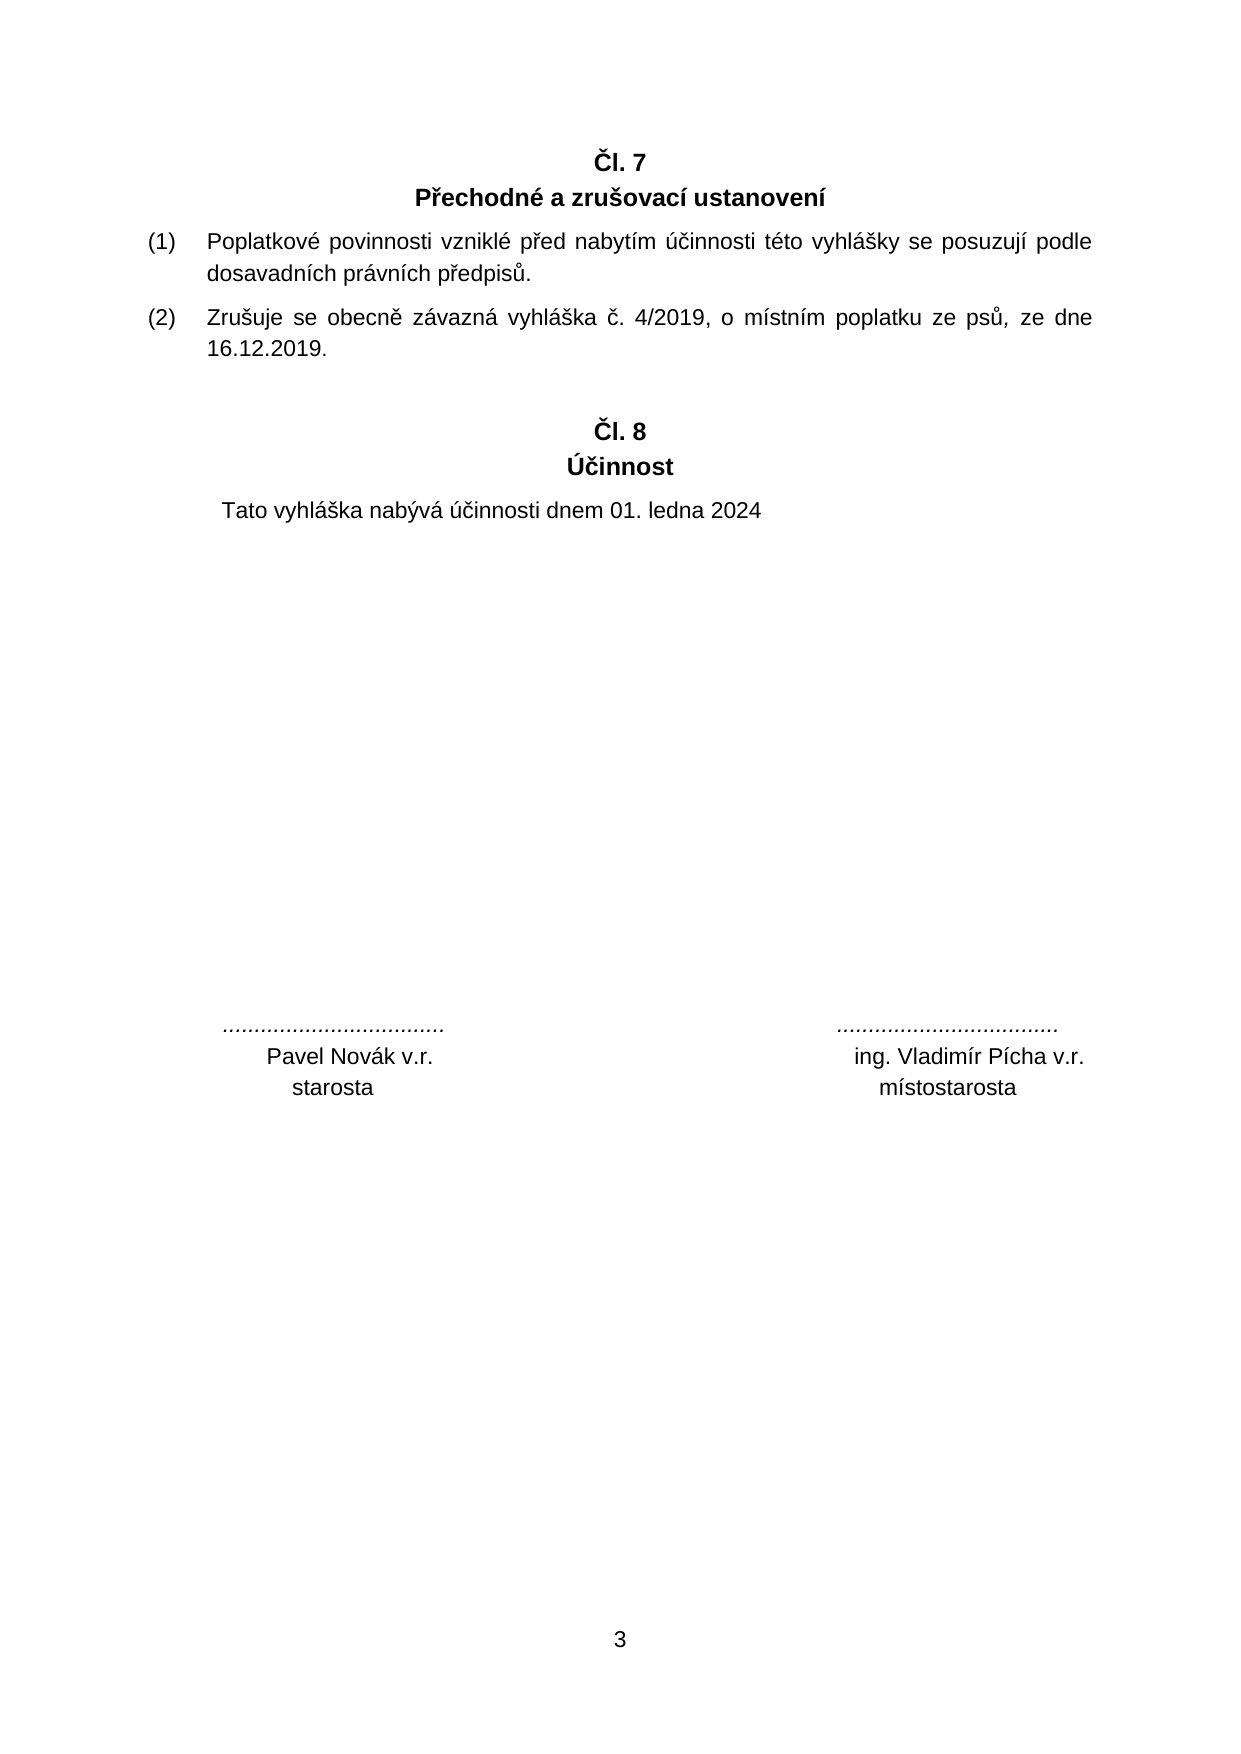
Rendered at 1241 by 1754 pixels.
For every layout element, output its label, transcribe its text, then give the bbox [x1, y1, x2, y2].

text Tato vyhláška nabývá účinnosti dnem 01. ledna 2024 [148, 497, 1093, 523]
list Poplatkové povinnosti vzniklé před nabytím účinnosti této vyhlášky se posuzují podle dosavadních právních předpisů. [148, 228, 1093, 286]
text Přechodné a zrušovací ustanovení [148, 183, 1093, 211]
text ................................... ................................... [148, 1011, 1093, 1038]
text Čl. 7 [148, 148, 1093, 176]
text Účinnost [148, 452, 1093, 481]
text Čl. 8 [148, 417, 1093, 446]
text Pavel Novák v.r. ing. Vladimír Pícha v.r. [148, 1043, 1093, 1069]
text starosta místostarosta [148, 1074, 1093, 1101]
list Zrušuje se obecně závazná vyhláška č. 4/2019, o místním poplatku ze psů, ze dne 16.12.2019. [148, 304, 1093, 362]
